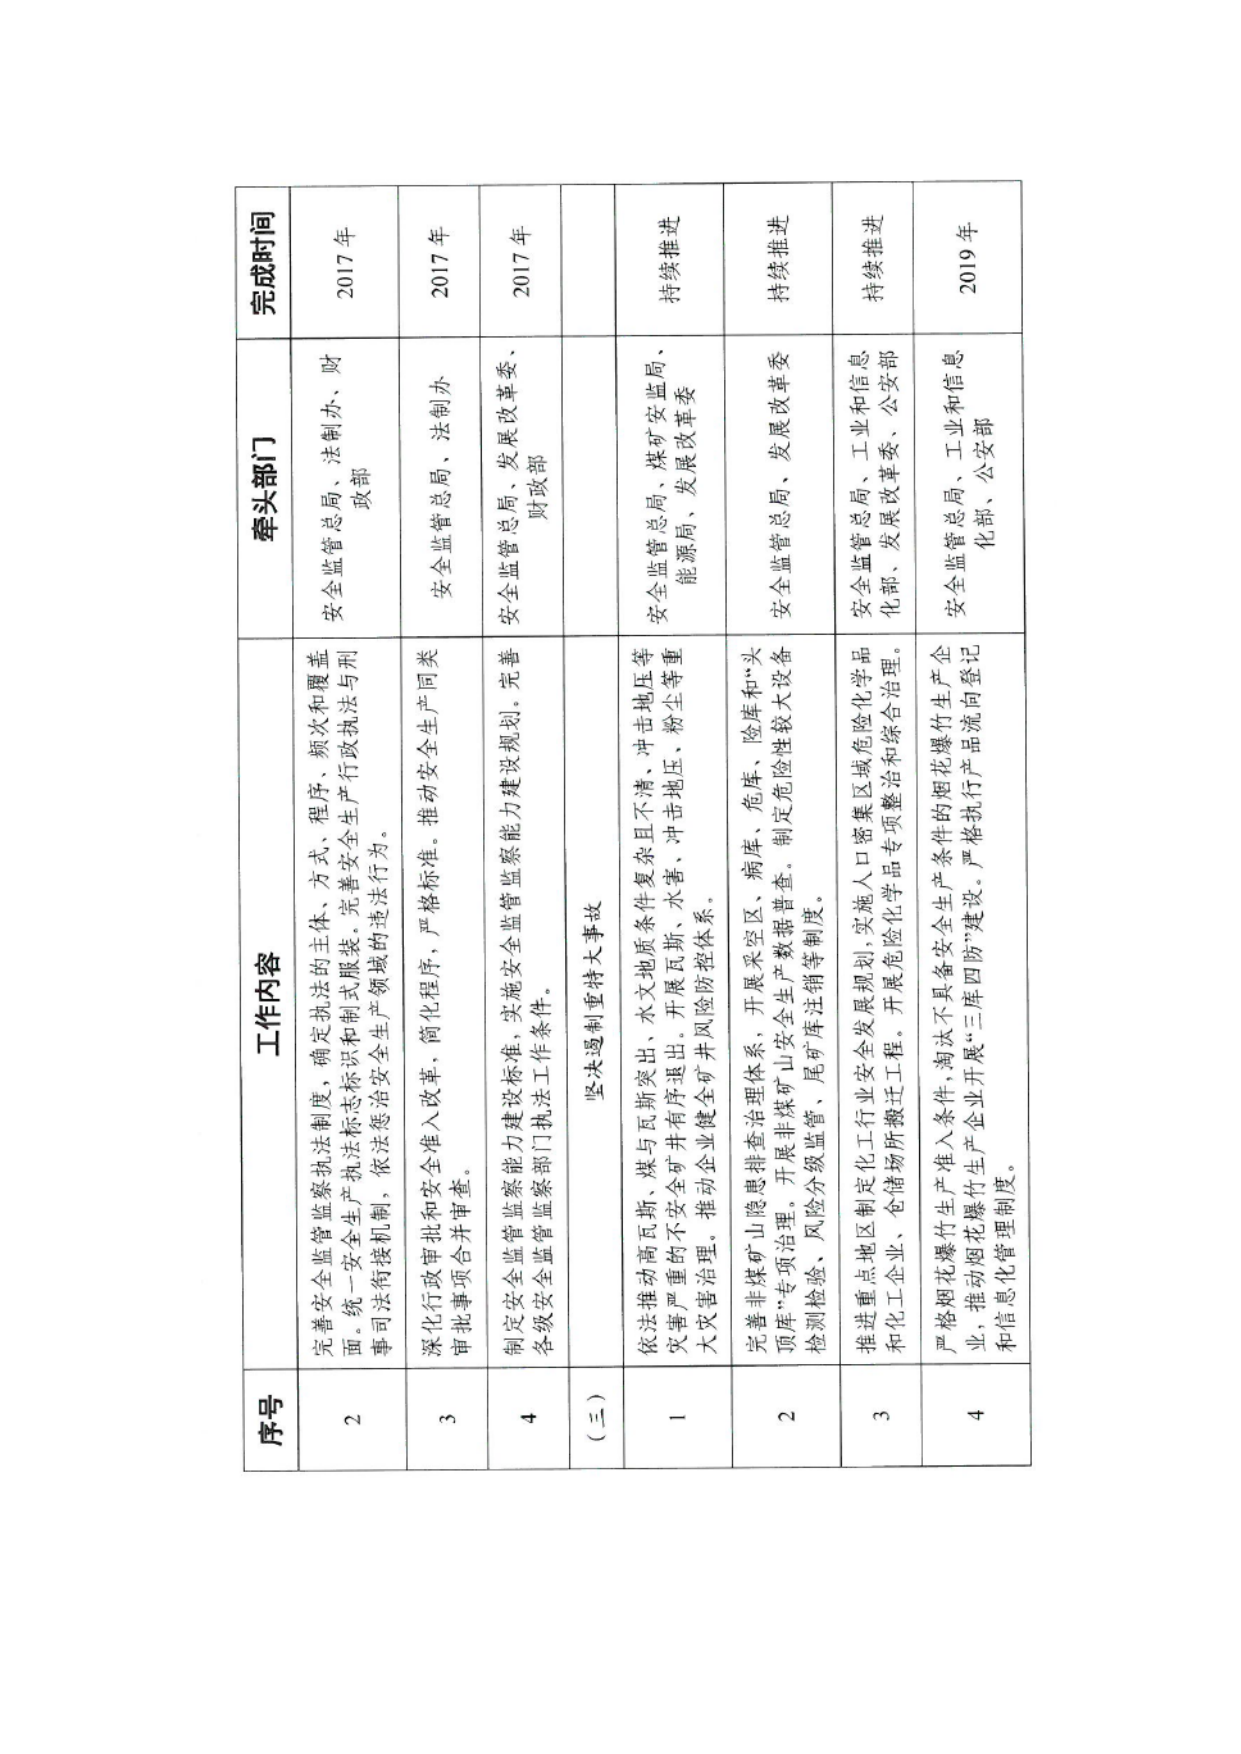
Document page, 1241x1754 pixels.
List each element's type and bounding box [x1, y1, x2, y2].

picture [195, 157, 1078, 1495]
